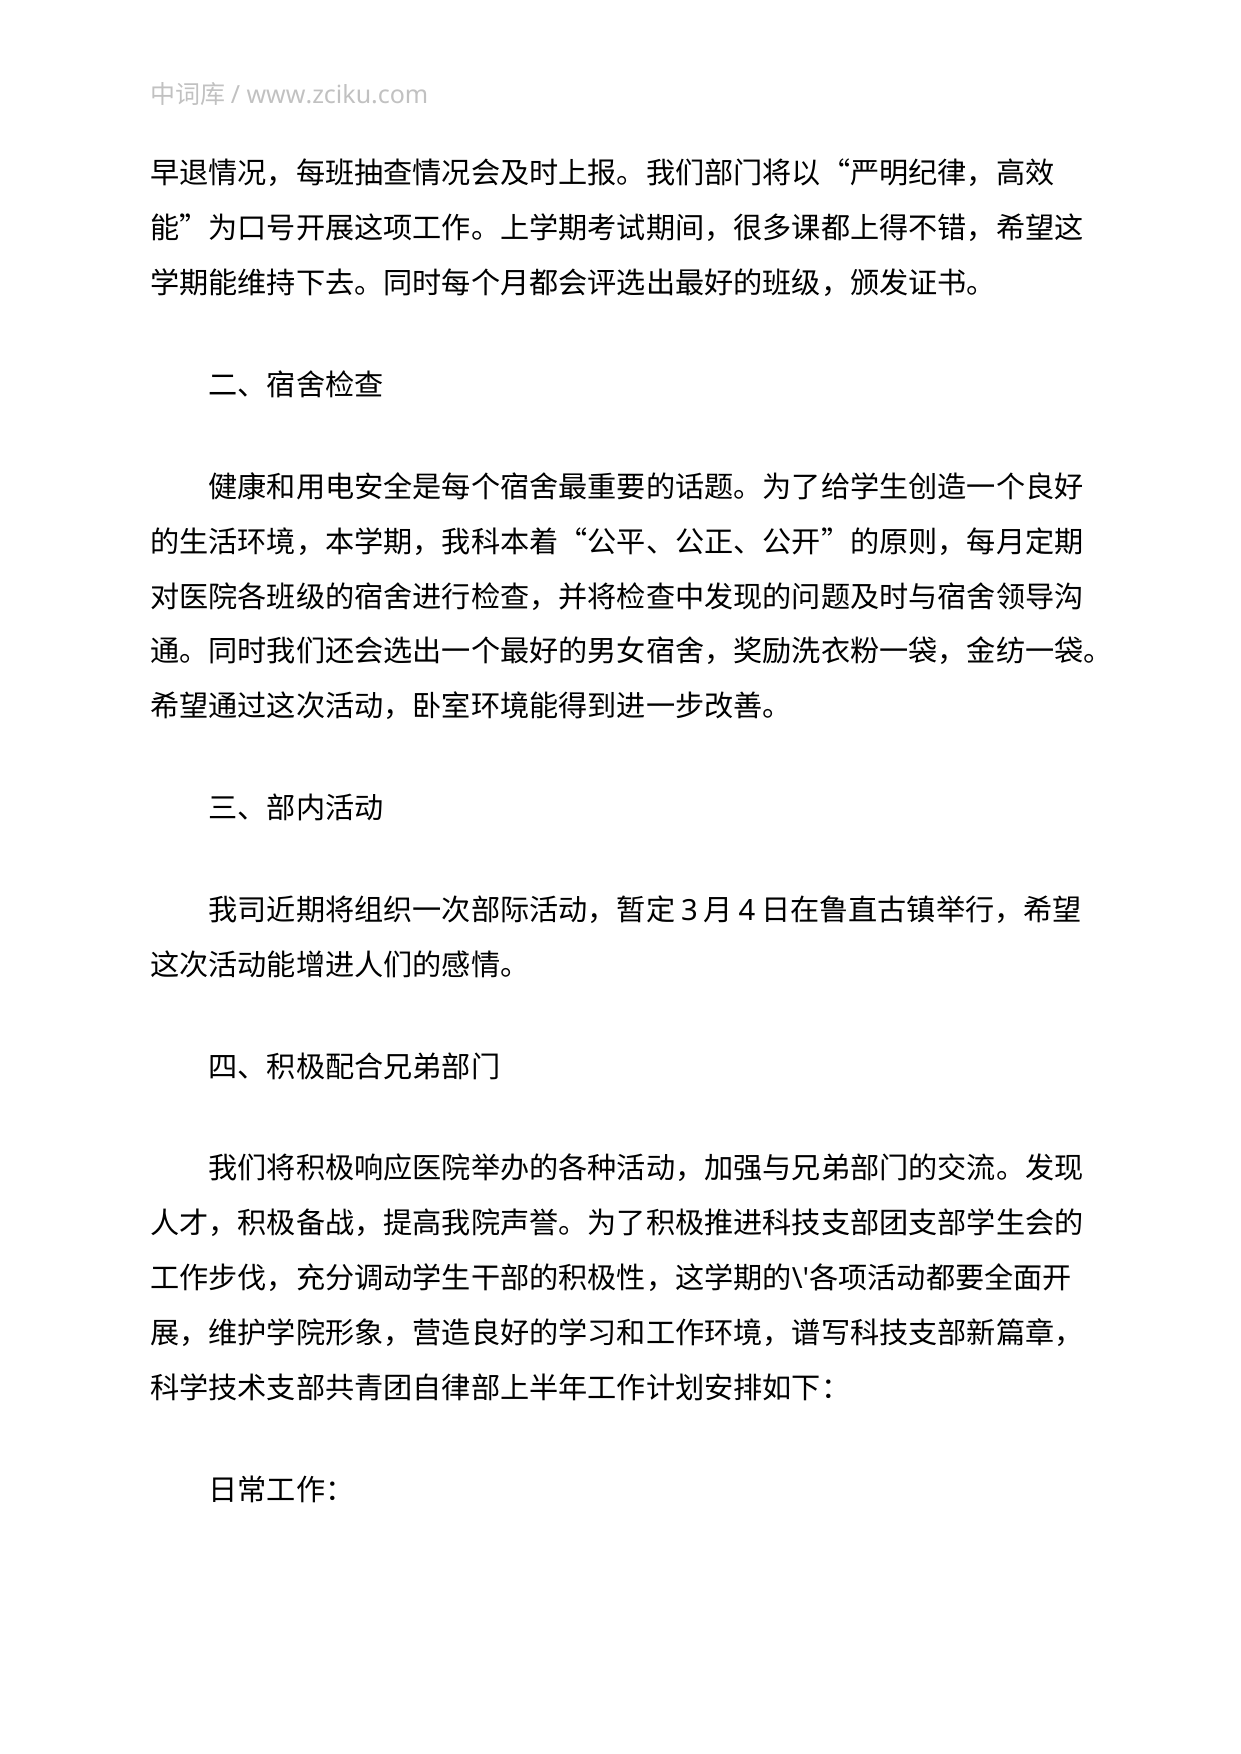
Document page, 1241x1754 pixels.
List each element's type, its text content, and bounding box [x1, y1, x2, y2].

text 我司近期将组织一次部际活动，暂定3月4日在鲁直古镇举行，希望这次活动能增进人们的感情。 [150, 886, 1090, 984]
text 四、积极配合兄弟部门 [150, 1043, 1090, 1086]
text 二、宿舍检查 [150, 362, 1090, 404]
text 我们将积极响应医院举办的各种活动，加强与兄弟部门的交流。发现人才，积极备战，提高我院声誉。为了积极推进科技支部团支部学生会的工作步伐，充分调动学生干部的积极性，这学期的\'各项活动都要全面开展，维护学院形象，营造良好的学习和工作环境，谱写科技支部新篇章，科学技术支部共青团自律部上半年工作计划安排如下： [150, 1145, 1090, 1407]
text 三、部内活动 [150, 785, 1090, 827]
text 健康和用电安全是每个宿舍最重要的话题。为了给学生创造一个良好的生活环境，本学期，我科本着“公平、公正、公开”的原则，每月定期对医院各班级的宿舍进行检查，并将检查中发现的问题及时与宿舍领导沟通。同时我们还会选出一个最好的男女宿舍，奖励洗衣粉一袋，金纺一袋。希望通过这次活动，卧室环境能得到进一步改善。 [150, 463, 1090, 725]
text 日常工作： [150, 1466, 1090, 1509]
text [150, 150, 1090, 302]
